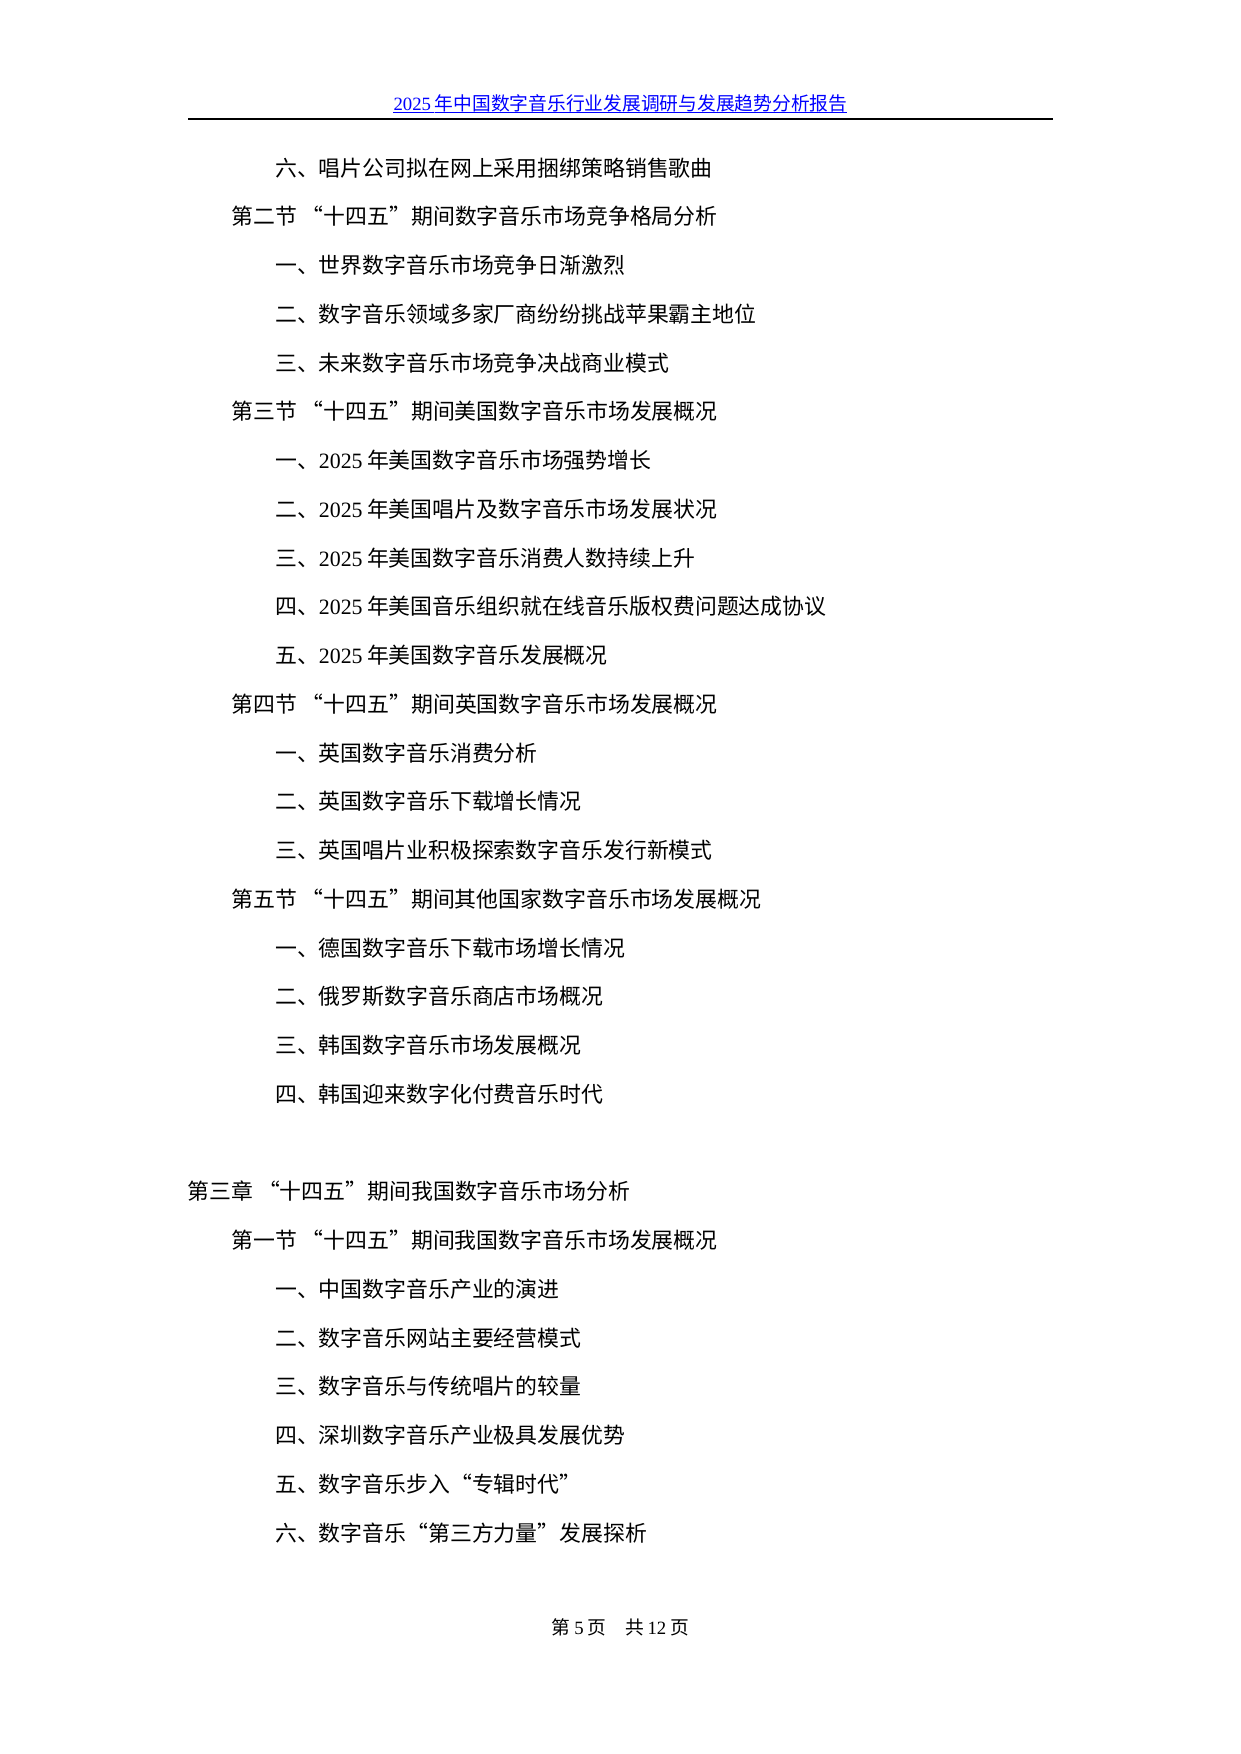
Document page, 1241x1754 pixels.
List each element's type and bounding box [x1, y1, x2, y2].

text [187, 150, 1053, 1548]
